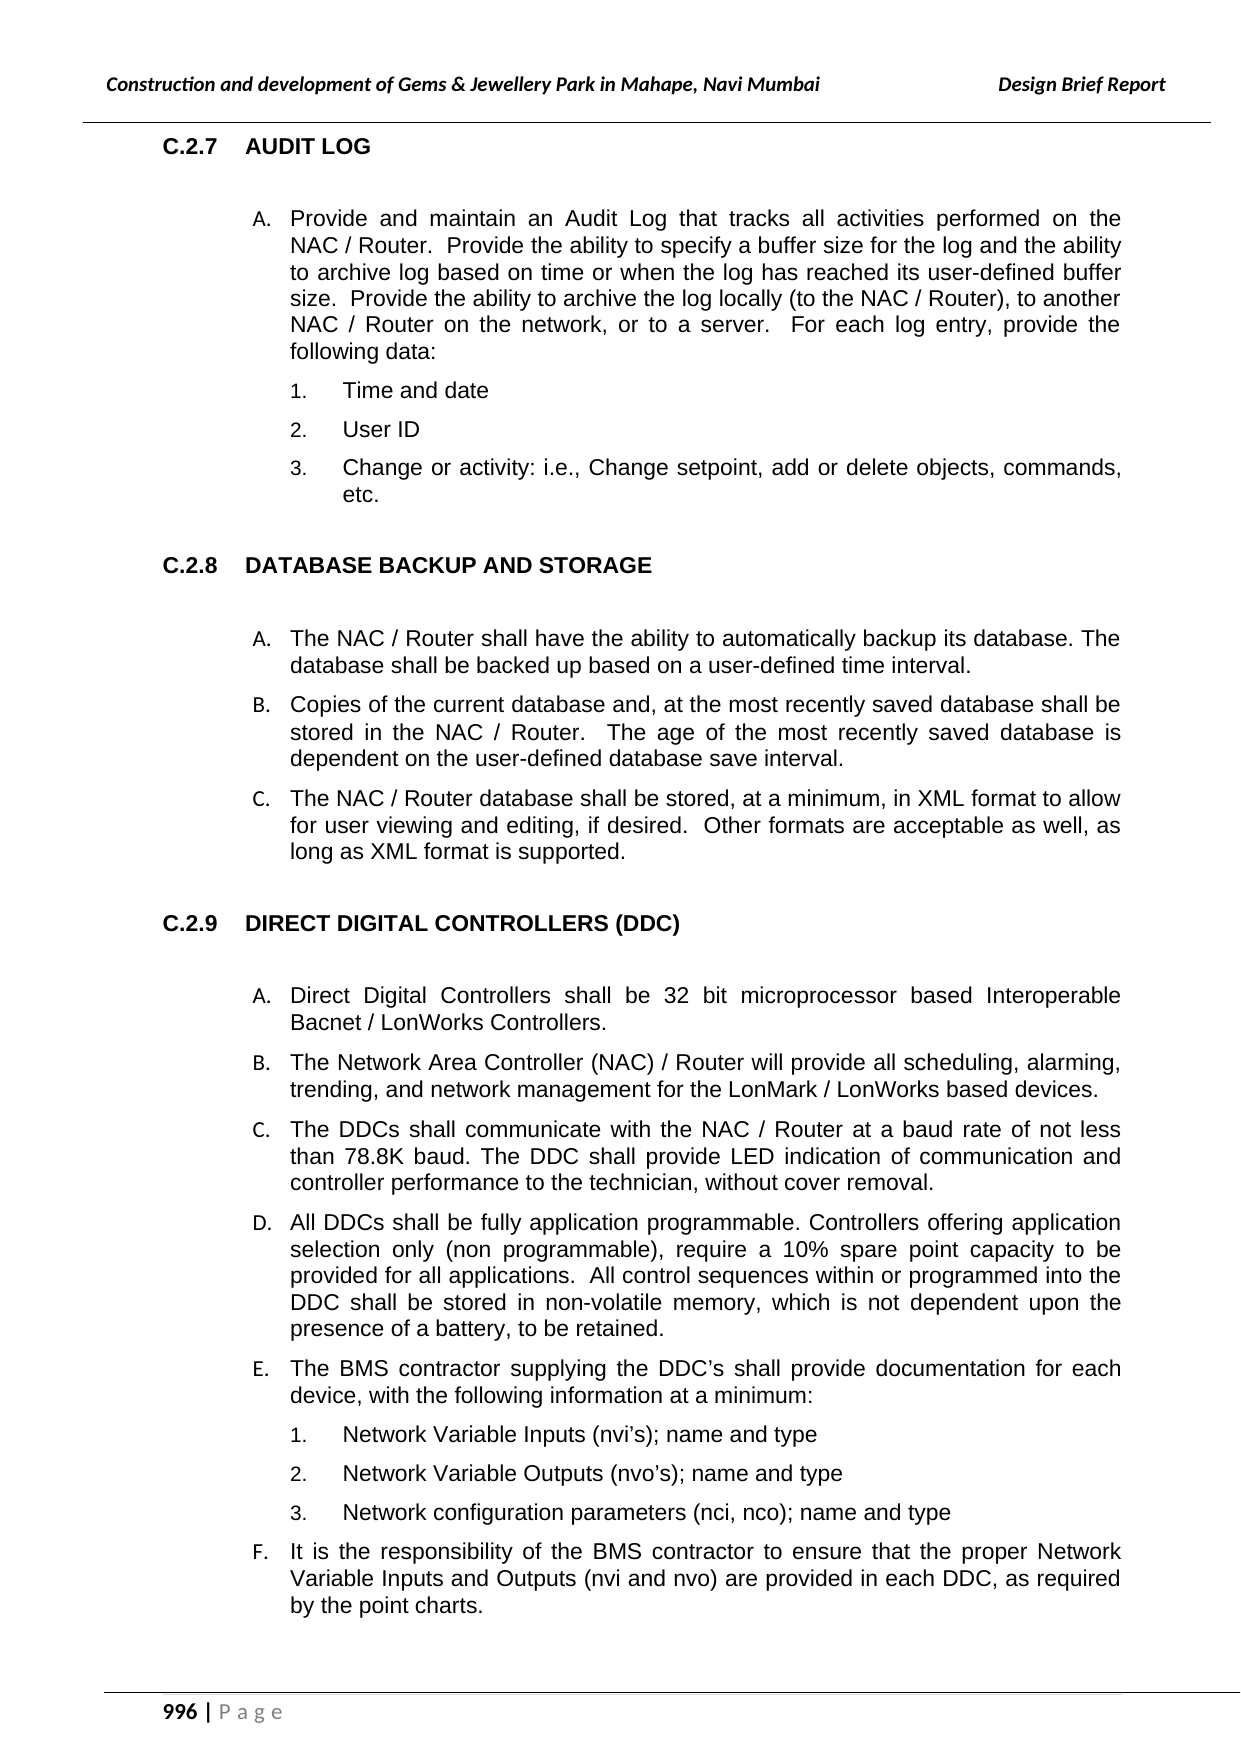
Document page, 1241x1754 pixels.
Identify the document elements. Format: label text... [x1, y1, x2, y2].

list AUDIT LOG [162, 133, 1122, 159]
list It is the responsibility of the BMS contractor to ensure that the proper Network Variable Inputs and Outputs (nvi and nvo) are provided in each DDC, as required by the point charts. [252, 1537, 1122, 1618]
list User ID [290, 416, 1122, 442]
list DATABASE BACKUP AND STORAGE [162, 552, 1122, 578]
list Time and date [290, 377, 1122, 403]
list Network Variable Inputs (nvi’s); name and type [290, 1421, 1122, 1447]
list The Network Area Controller (NAC) / Router will provide all scheduling, alarming, trending, and network management for the LonMark / LonWorks based devices. [252, 1048, 1122, 1102]
list All DDCs shall be fully application programmable. Controllers offering application selection only (non programmable), require a 10% spare point capacity to be provided for all applications. All control sequences within or programmed into the DDC shall be stored in non-volatile memory, which is not dependent upon the presence of a battery, to be retained. [252, 1208, 1122, 1341]
list The NAC / Router database shall be stored, at a minimum, in XML format to allow for user viewing and editing, if desired. Other formats are acceptable as well, as long as XML format is supported. [252, 784, 1122, 864]
list Network configuration parameters (nci, nco); name and type [290, 1498, 1122, 1525]
list The DDCs shall communicate with the NAC / Router at a baud rate of not less than 78.8K baud. The DDC shall provide LED indication of communication and controller performance to the technician, without cover removal. [252, 1115, 1122, 1196]
list Copies of the current database and, at the most recently saved database shall be stored in the NAC / Router. The age of the most recently saved database is dependent on the user-defined database save interval. [252, 691, 1122, 771]
list Provide and maintain an Audit Log that tracks all activities performed on the NAC / Router. Provide the ability to specify a buffer size for the log and the ability to archive log based on time or when the log has reached its user-defined buffer size. Provide the ability to archive the log locally (to the NAC / Router), to another NAC / Router on the network, or to a server. For each log entry, provide the following data: [252, 204, 1122, 364]
list Network Variable Outputs (nvo’s); name and type [290, 1460, 1122, 1486]
list Change or activity: i.e., Change setpoint, add or delete objects, commands, etc. [290, 454, 1122, 507]
list DIRECT DIGITAL CONTROLLERS (DDC) [162, 909, 1122, 936]
list The NAC / Router shall have the ability to automatically backup its database. The database shall be backed up based on a user-defined time interval. [252, 624, 1122, 678]
list The BMS contractor supplying the DDC’s shall provide documentation for each device, with the following information at a minimum: [252, 1354, 1122, 1408]
list Direct Digital Controllers shall be 32 bit microprocessor based Interoperable Bacnet / LonWorks Controllers. [252, 981, 1122, 1035]
